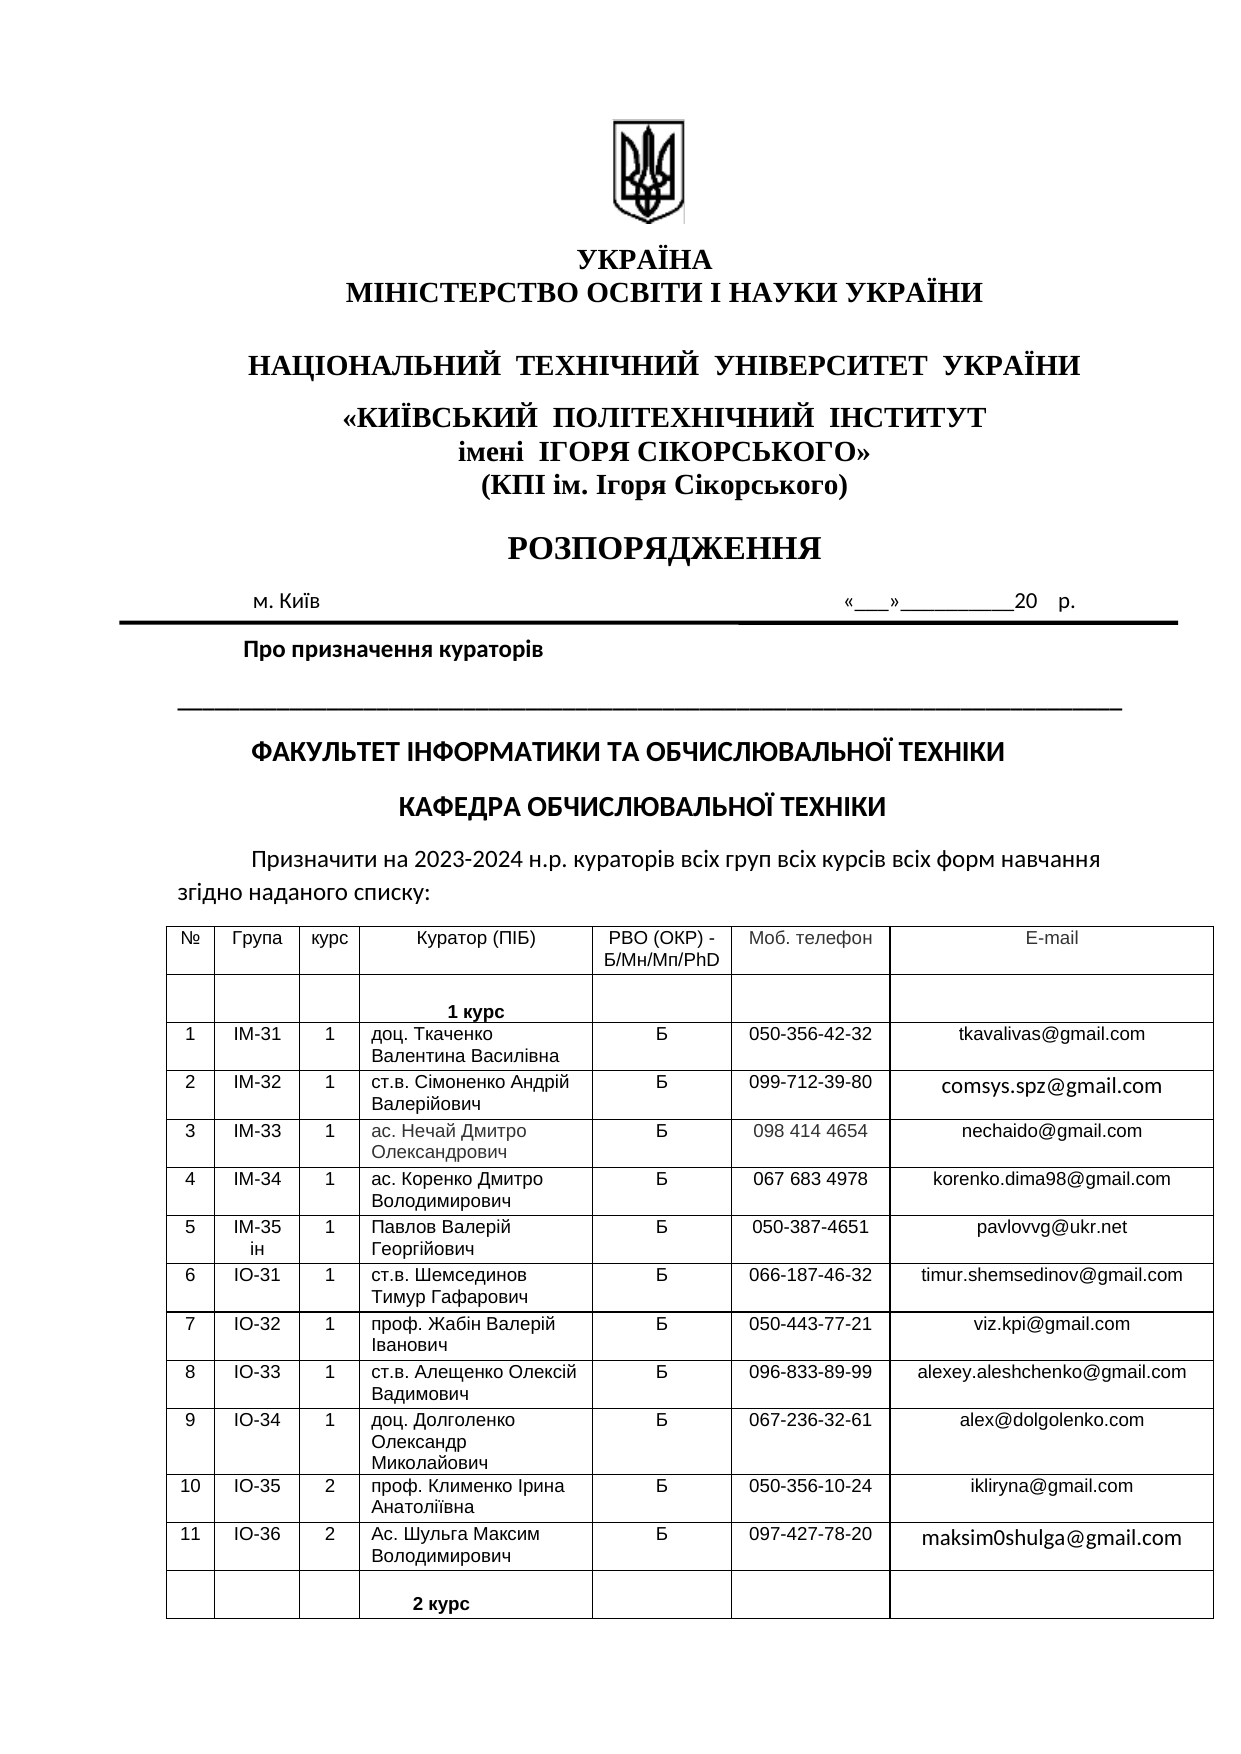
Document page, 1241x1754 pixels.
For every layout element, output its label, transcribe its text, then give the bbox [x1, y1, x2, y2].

table_header E-mail [891, 927, 1213, 974]
table_cell 2 [300, 1475, 359, 1522]
table_cell maksim0shulga@gmail.com [891, 1523, 1213, 1570]
table_cell korenko.dima98@gmail.com [891, 1168, 1213, 1215]
table_cell Б [593, 1264, 731, 1311]
table_cell 067 683 4978 [732, 1168, 889, 1215]
table_cell alexey.aleshchenko@gmail.com [891, 1361, 1213, 1408]
table_cell Б [593, 1168, 731, 1215]
table_cell Б [593, 1023, 731, 1070]
table_cell [891, 1571, 1213, 1618]
table_cell 2 курс [360, 1571, 592, 1618]
table_header РВО (ОКР) - Б/Мн/Мп/PhD [593, 927, 731, 974]
table_cell ІО-36 [215, 1523, 299, 1570]
table_cell 098 414 4654 [732, 1120, 889, 1167]
table_cell 1 [300, 1264, 359, 1311]
table_cell ІМ-33 [215, 1120, 299, 1167]
table_cell timur.shemsedinov@gmail.com [891, 1264, 1213, 1311]
subtitle «КИЇВСЬКИЙ ПОЛІТЕХНІЧНИЙ ІНСТИТУТ [177, 400, 1152, 434]
table_header Куратор (ПІБ) [360, 927, 592, 974]
table_cell 2 [167, 1071, 214, 1118]
table_cell 9 [167, 1409, 214, 1474]
table_cell 1 [167, 1023, 214, 1070]
table_cell 1 [300, 1313, 359, 1360]
table_cell ІО-35 [215, 1475, 299, 1522]
table_cell 1 [300, 1216, 359, 1263]
table_cell ст.в. Алещенко Олексій Вадимович [360, 1361, 592, 1408]
table_cell ст.в. Сімоненко Андрій Валерійович [360, 1071, 592, 1118]
table_cell 050-356-42-32 [732, 1023, 889, 1070]
table_cell [593, 975, 731, 1022]
table_cell 1 [300, 1023, 359, 1070]
text м. Київ «___»__________20 р. [177, 587, 1152, 615]
table_cell 11 [167, 1523, 214, 1570]
text НАЦІОНАЛЬНИЙ ТЕХНІЧНИЙ УНІВЕРСИТЕТ УКРАЇНИ [177, 348, 1152, 381]
table_cell 4 [167, 1168, 214, 1215]
table_cell 2 [300, 1523, 359, 1570]
table_header Група [215, 927, 299, 974]
table_cell 1 [300, 1409, 359, 1474]
table_cell [300, 1571, 359, 1618]
table_cell 1 [300, 1361, 359, 1408]
table_cell [215, 1571, 299, 1618]
table_cell [167, 975, 214, 1022]
table_cell ас. Нечай Дмитро Олександрович [360, 1120, 592, 1167]
table_cell Павлов Валерій Георгійович [360, 1216, 592, 1263]
table_cell Б [593, 1475, 731, 1522]
table_cell Б [593, 1409, 731, 1474]
text (КПІ ім. Ігоря Сікорського) [177, 467, 1152, 501]
subtitle УКРАЇНА [177, 242, 1152, 276]
table_header № [167, 927, 214, 974]
table_cell tkavalivas@gmail.com [891, 1023, 1213, 1070]
table_cell ІМ-31 [215, 1023, 299, 1070]
table_cell pavlovvg@ukr.net [891, 1216, 1213, 1263]
table_cell 6 [167, 1264, 214, 1311]
table_cell Б [593, 1361, 731, 1408]
text Призначити на 2023-2024 н.р. кураторів всіх груп всіх курсів всіх форм навчання згідно наданого списку: [177, 843, 1152, 907]
table_cell ikliryna@gmail.com [891, 1475, 1213, 1522]
table_cell ІМ-35 ін [215, 1216, 299, 1263]
table_cell 066-187-46-32 [732, 1264, 889, 1311]
table_cell проф. Клименко Ірина Анатоліївна [360, 1475, 592, 1522]
text КАФЕДРА ОБЧИСЛЮВАЛЬНОЇ ТЕХНІКИ [177, 788, 1152, 824]
table_cell [215, 975, 299, 1022]
text ФАКУЛЬТЕТ ІНФОРМАТИКИ ТА ОБЧИСЛЮВАЛЬНОЇ ТЕХНІКИ [177, 733, 1152, 769]
table_header Моб. телефон [732, 927, 889, 974]
table_cell 10 [167, 1475, 214, 1522]
table_cell ІО-32 [215, 1313, 299, 1360]
table_cell ас. Коренко Дмитро Володимирович [360, 1168, 592, 1215]
table_cell ІМ-34 [215, 1168, 299, 1215]
table_cell 099-712-39-80 [732, 1071, 889, 1118]
text Про призначення кураторів [177, 633, 1152, 664]
table_cell [167, 1571, 214, 1618]
table_cell Б [593, 1313, 731, 1360]
table_cell Б [593, 1523, 731, 1570]
table_cell 7 [167, 1313, 214, 1360]
table_cell ІО-34 [215, 1409, 299, 1474]
table_cell 3 [167, 1120, 214, 1167]
subtitle МІНІСТЕРСТВО ОСВІТИ І НАУКИ УКРАЇНИ [177, 276, 1152, 309]
table_cell alex@dolgolenko.com [891, 1409, 1213, 1474]
table_cell 096-833-89-99 [732, 1361, 889, 1408]
table_cell Б [593, 1120, 731, 1167]
table_cell 097-427-78-20 [732, 1523, 889, 1570]
table_cell [300, 975, 359, 1022]
table_cell [891, 975, 1213, 1022]
table_cell 050-356-10-24 [732, 1475, 889, 1522]
table_cell 050-387-4651 [732, 1216, 889, 1263]
table_cell доц. Долголенко Олександр Миколайович [360, 1409, 592, 1474]
table_cell 1 [300, 1168, 359, 1215]
table_cell доц. Ткаченко Валентина Василівна [360, 1023, 592, 1070]
table_cell 1 курс [360, 975, 592, 1022]
table_cell ІО-33 [215, 1361, 299, 1408]
table_cell 8 [167, 1361, 214, 1408]
table_cell [732, 975, 889, 1022]
subtitle імені ІГОРЯ СІКОРСЬКОГО» [177, 434, 1152, 467]
table_cell comsys.spz@gmail.com [891, 1071, 1213, 1118]
table_cell Б [593, 1216, 731, 1263]
table_cell nechaido@gmail.com [891, 1120, 1213, 1167]
table_header курс [300, 927, 359, 974]
text ____________________________________________________________________________ [177, 683, 1152, 714]
table_cell 067-236-32-61 [732, 1409, 889, 1474]
table_cell 5 [167, 1216, 214, 1263]
table_cell ІО-31 [215, 1264, 299, 1311]
table_cell ст.в. Шемсединов Тимур Гафарович [360, 1264, 592, 1311]
table_cell Ас. Шульга Максим Володимирович [360, 1523, 592, 1570]
table_cell 1 [300, 1071, 359, 1118]
table_cell ІМ-32 [215, 1071, 299, 1118]
table_cell Б [593, 1071, 731, 1118]
table_cell 1 [300, 1120, 359, 1167]
table_cell viz.kpi@gmail.com [891, 1313, 1213, 1360]
table_cell 050-443-77-21 [732, 1313, 889, 1360]
table_cell [593, 1571, 731, 1618]
table_cell [732, 1571, 889, 1618]
table_cell проф. Жабін Валерій Іванович [360, 1313, 592, 1360]
text РОЗПОРЯДЖЕННЯ [177, 529, 1152, 567]
